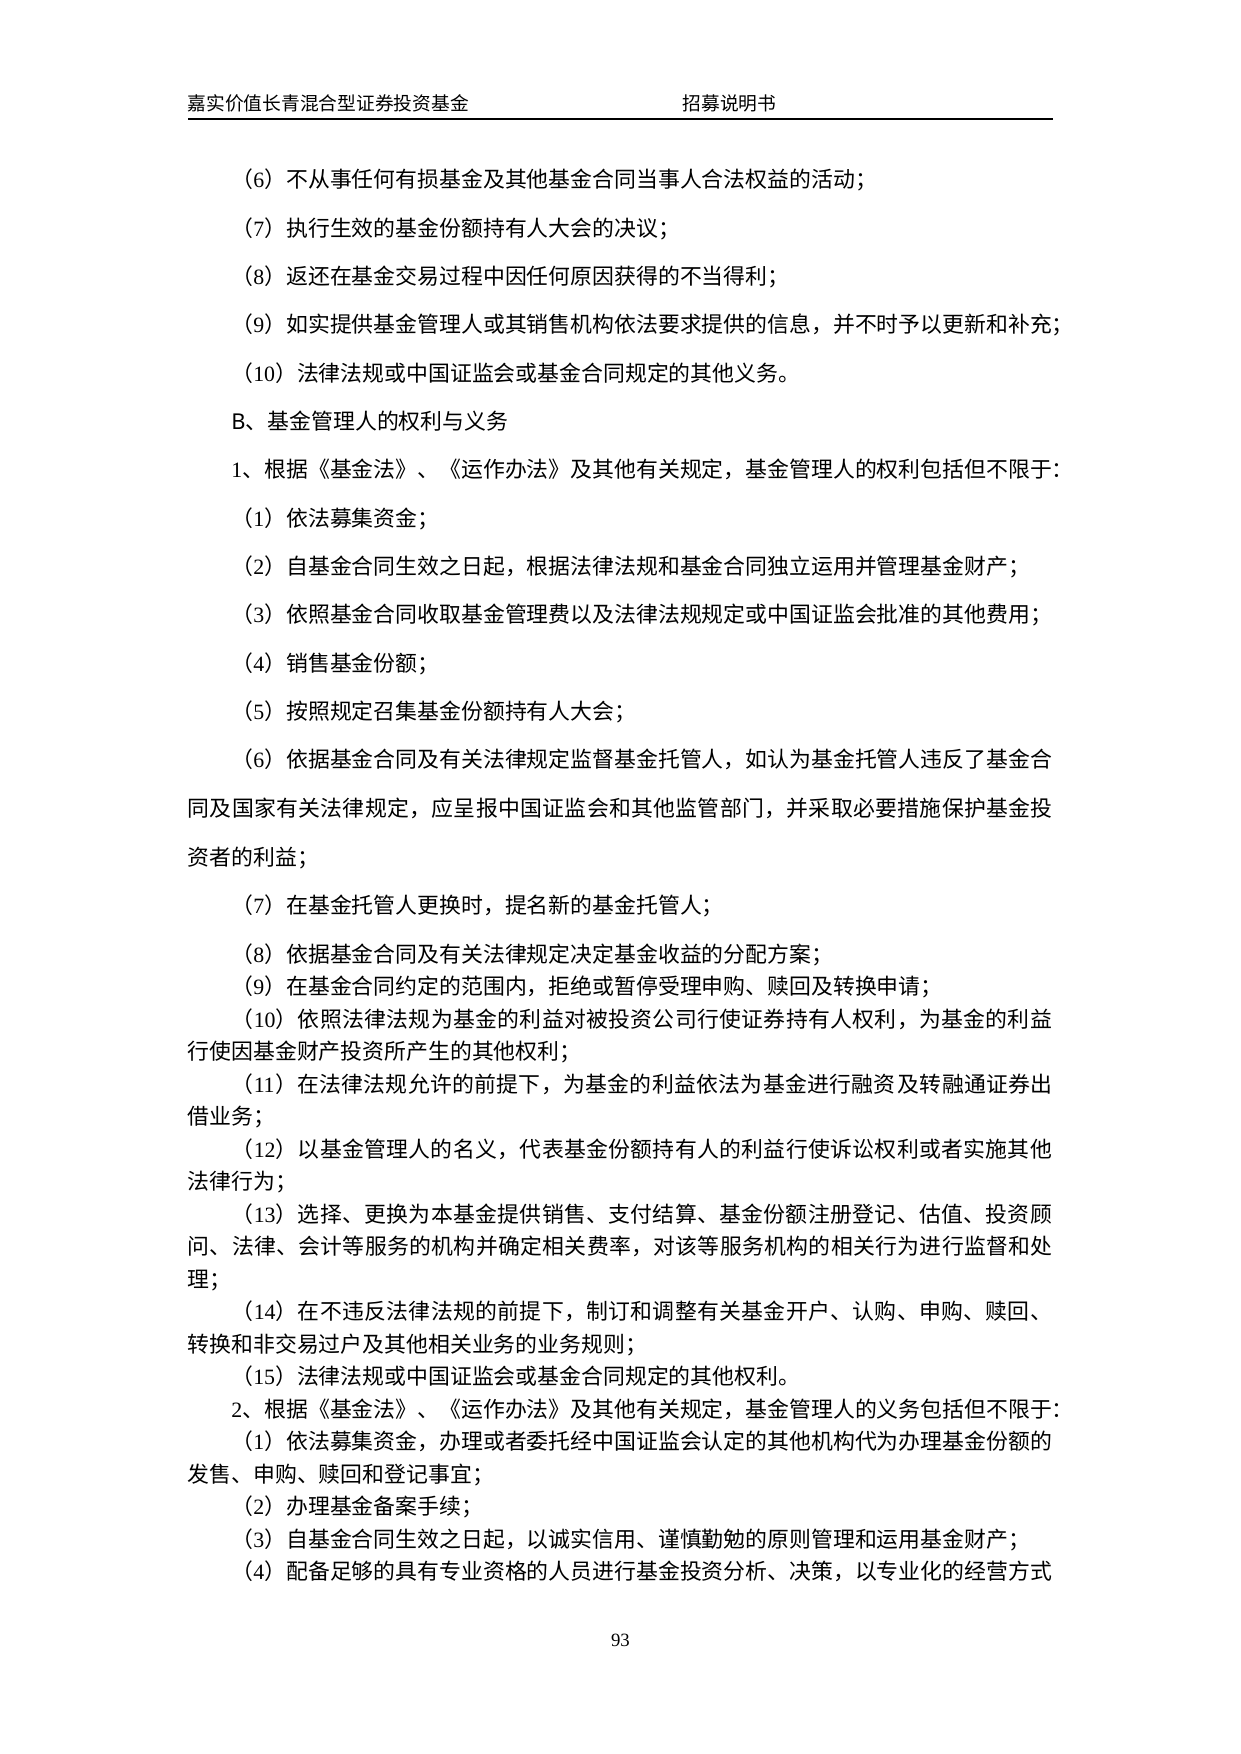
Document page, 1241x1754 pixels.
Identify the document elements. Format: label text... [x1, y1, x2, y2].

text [187, 1554, 1053, 1586]
text 2、根据《基金法》、《运作办法》及其他有关规定，基金管理人的义务包括但不限于： [187, 1391, 1053, 1424]
text （2）自基金合同生效之日起，根据法律法规和基金合同独立运用并管理基金财产； [187, 549, 1053, 581]
text （7）在基金托管人更换时，提名新的基金托管人； [187, 888, 1053, 920]
text （1）依法募集资金； [187, 500, 1053, 533]
text （1）依法募集资金，办理或者委托经中国证监会认定的其他机构代为办理基金份额的发售、申购、赎回和登记事宜； [187, 1424, 1053, 1489]
text （8）返还在基金交易过程中因任何原因获得的不当得利； [187, 259, 1053, 291]
text （10）法律法规或中国证监会或基金合同规定的其他义务。 [187, 355, 1053, 388]
text （12）以基金管理人的名义，代表基金份额持有人的利益行使诉讼权利或者实施其他法律行为； [187, 1131, 1053, 1196]
text （2）办理基金备案手续； [187, 1489, 1053, 1521]
text （10）依照法律法规为基金的利益对被投资公司行使证券持有人权利，为基金的利益行使因基金财产投资所产生的其他权利； [187, 1001, 1053, 1066]
text （7）执行生效的基金份额持有人大会的决议； [187, 210, 1053, 243]
text （9）在基金合同约定的范围内，拒绝或暂停受理申购、赎回及转换申请； [187, 969, 1053, 1001]
text （14）在不违反法律法规的前提下，制订和调整有关基金开户、认购、申购、赎回、转换和非交易过户及其他相关业务的业务规则； [187, 1294, 1053, 1359]
text （3）依照基金合同收取基金管理费以及法律法规规定或中国证监会批准的其他费用； [187, 597, 1053, 629]
text （8）依据基金合同及有关法律规定决定基金收益的分配方案； [187, 936, 1053, 969]
text （11）在法律法规允许的前提下，为基金的利益依法为基金进行融资及转融通证券出借业务； [187, 1066, 1053, 1131]
text （3）自基金合同生效之日起，以诚实信用、谨慎勤勉的原则管理和运用基金财产； [187, 1521, 1053, 1554]
text B、基金管理人的权利与义务 [187, 404, 1053, 436]
text （9）如实提供基金管理人或其销售机构依法要求提供的信息，并不时予以更新和补充； [187, 307, 1053, 339]
text （6）不从事任何有损基金及其他基金合同当事人合法权益的活动； [187, 162, 1053, 194]
text 1、根据《基金法》、《运作办法》及其他有关规定，基金管理人的权利包括但不限于： [187, 452, 1053, 484]
text （6）依据基金合同及有关法律规定监督基金托管人，如认为基金托管人违反了基金合同及国家有关法律规定，应呈报中国证监会和其他监管部门，并采取必要措施保护基金投资者的利益； [187, 742, 1053, 872]
text （15）法律法规或中国证监会或基金合同规定的其他权利。 [187, 1359, 1053, 1391]
text （4）销售基金份额； [187, 645, 1053, 678]
text （5）按照规定召集基金份额持有人大会； [187, 694, 1053, 726]
text （13）选择、更换为本基金提供销售、支付结算、基金份额注册登记、估值、投资顾问、法律、会计等服务的机构并确定相关费率，对该等服务机构的相关行为进行监督和处理； [187, 1196, 1053, 1294]
